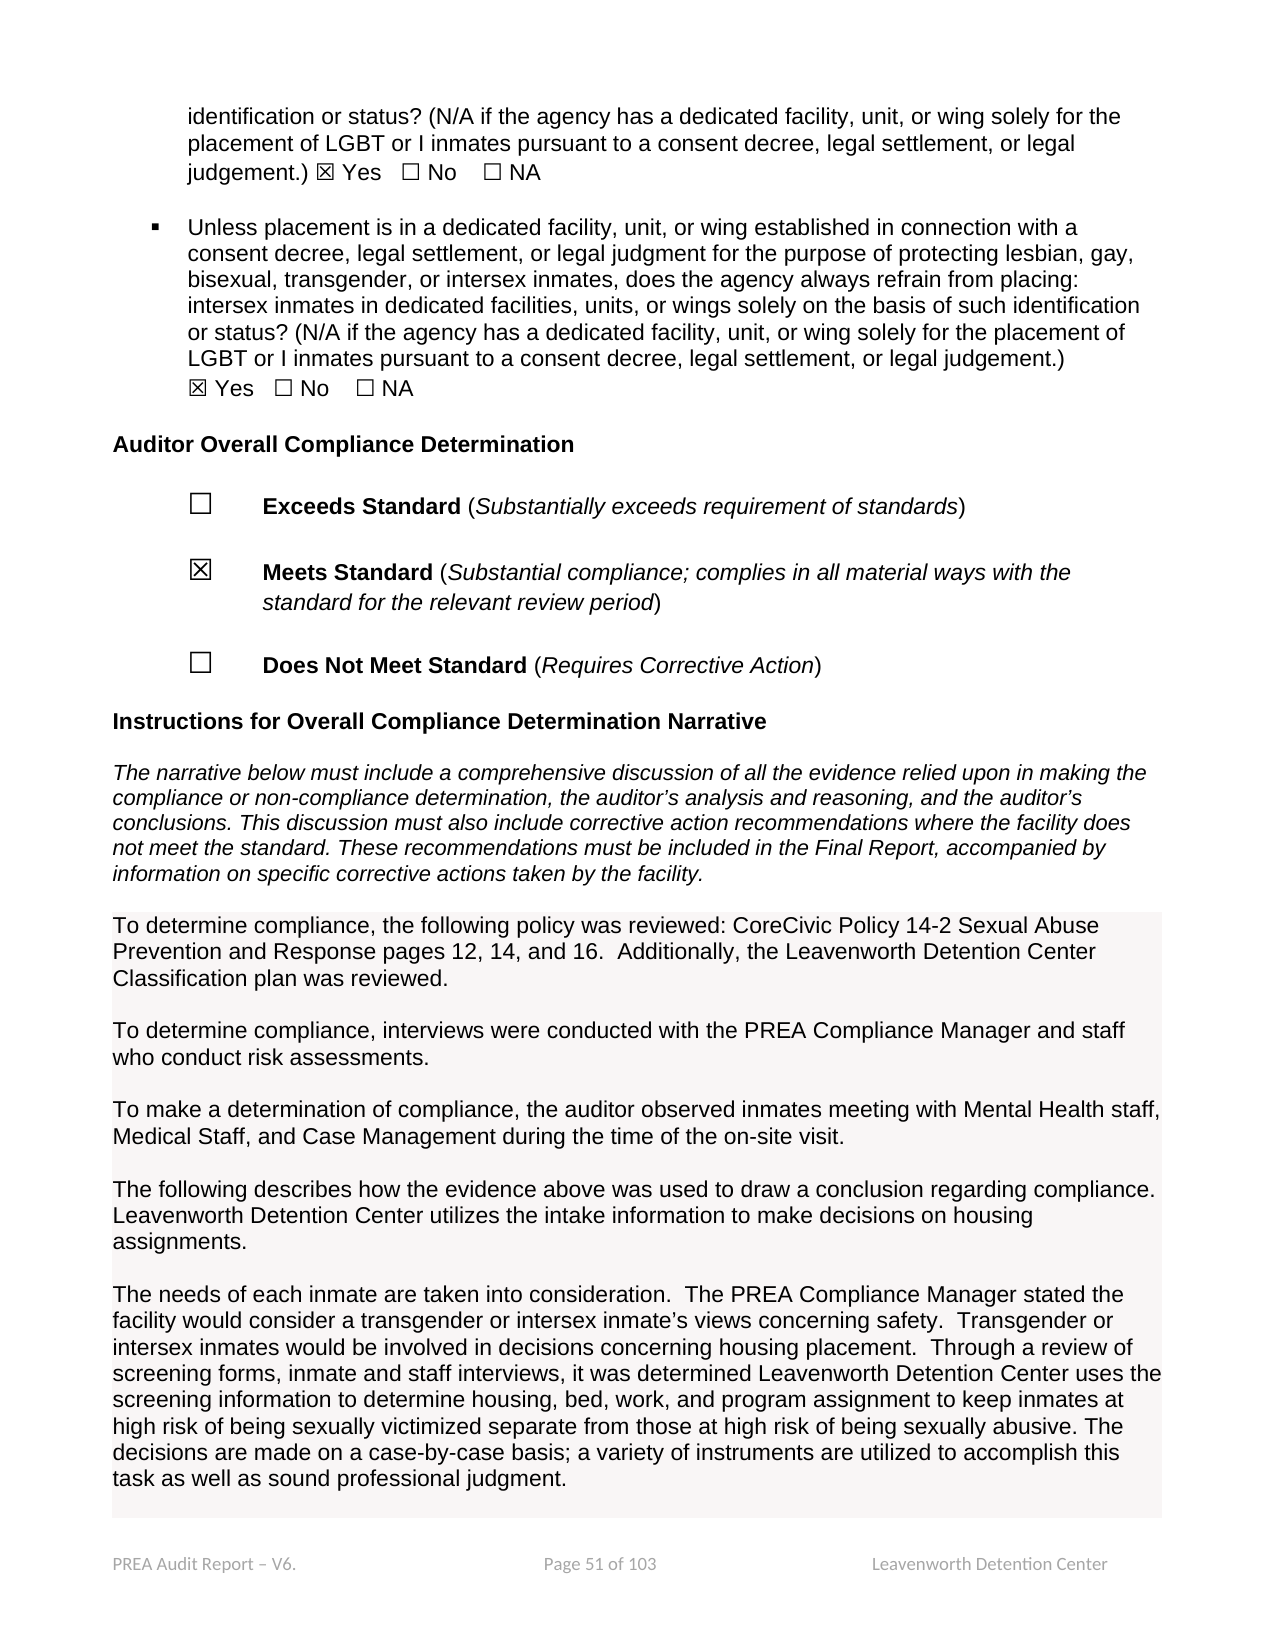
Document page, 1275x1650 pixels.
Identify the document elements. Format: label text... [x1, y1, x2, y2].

text To make a determination of compliance, the auditor observed inmates meeting with Mental Health staff, Medical Staff, and Case Management during the time of the on-site visit. [112, 1096, 1162, 1149]
text The needs of each inmate are taken into consideration. The PREA Compliance Manager stated the facility would consider a transgender or intersex inmate’s views concerning safety. Transgender or intersex inmates would be involved in decisions concerning housing placement. Through a review of screening forms, inmate and staff interviews, it was determined Leavenworth Detention Center uses the screening information to determine housing, bed, work, and program assignment to keep inmates at high risk of being sexually victimized separate from those at high risk of being sexually abusive. The decisions are made on a case-by-case basis; a variety of instruments are utilized to accomplish this task as well as sound professional judgment. [112, 1281, 1162, 1492]
text The following describes how the evidence above was used to draw a conclusion regarding compliance. Leavenworth Detention Center utilizes the intake information to make decisions on housing assignments. [112, 1176, 1162, 1254]
text The narrative below must include a comprehensive discussion of all the evidence relied upon in making the compliance or non-compliance determination, the auditor’s analysis and reasoning, and the auditor’s conclusions. This discussion must also include corrective action recommendations where the facility does not meet the standard. These recommendations must be included in the Final Report, accompanied by information on specific corrective actions taken by the facility. [112, 759, 1162, 886]
text Meets Standard (Substantial compliance; complies in all material ways with the standard for the relevant review period) [187, 549, 1162, 616]
text Auditor Overall Compliance Determination [112, 431, 1162, 457]
text To determine compliance, interviews were conducted with the PREA Compliance Manager and staff who conduct risk assessments. [112, 1017, 1162, 1070]
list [150, 103, 1162, 187]
text Yes No NA [112, 372, 1162, 403]
list Unless placement is in a dedicated facility, unit, or wing established in connection with a consent decree, legal settlement, or legal judgment for the purpose of protecting lesbian, gay, bisexual, transgender, or intersex inmates, does the agency always refrain from placing: intersex inmates in dedicated facilities, units, or wings solely on the basis of such identification or status? (N/A if the agency has a dedicated facility, unit, or wing solely for the placement of LGBT or I inmates pursuant to a consent decree, legal settlement, or legal judgement.) [150, 213, 1162, 372]
text Instructions for Overall Compliance Determination Narrative [112, 708, 1162, 734]
text To determine compliance, the following policy was reviewed: CoreCivic Policy 14-2 Sexual Abuse Prevention and Response pages 12, 14, and 16. Additionally, the Leavenworth Detention Center Classification plan was reviewed. [112, 912, 1162, 991]
text Does Not Meet Standard (Requires Corrective Action) [187, 642, 1162, 682]
text Exceeds Standard (Substantially exceeds requirement of standards) [187, 483, 1162, 523]
